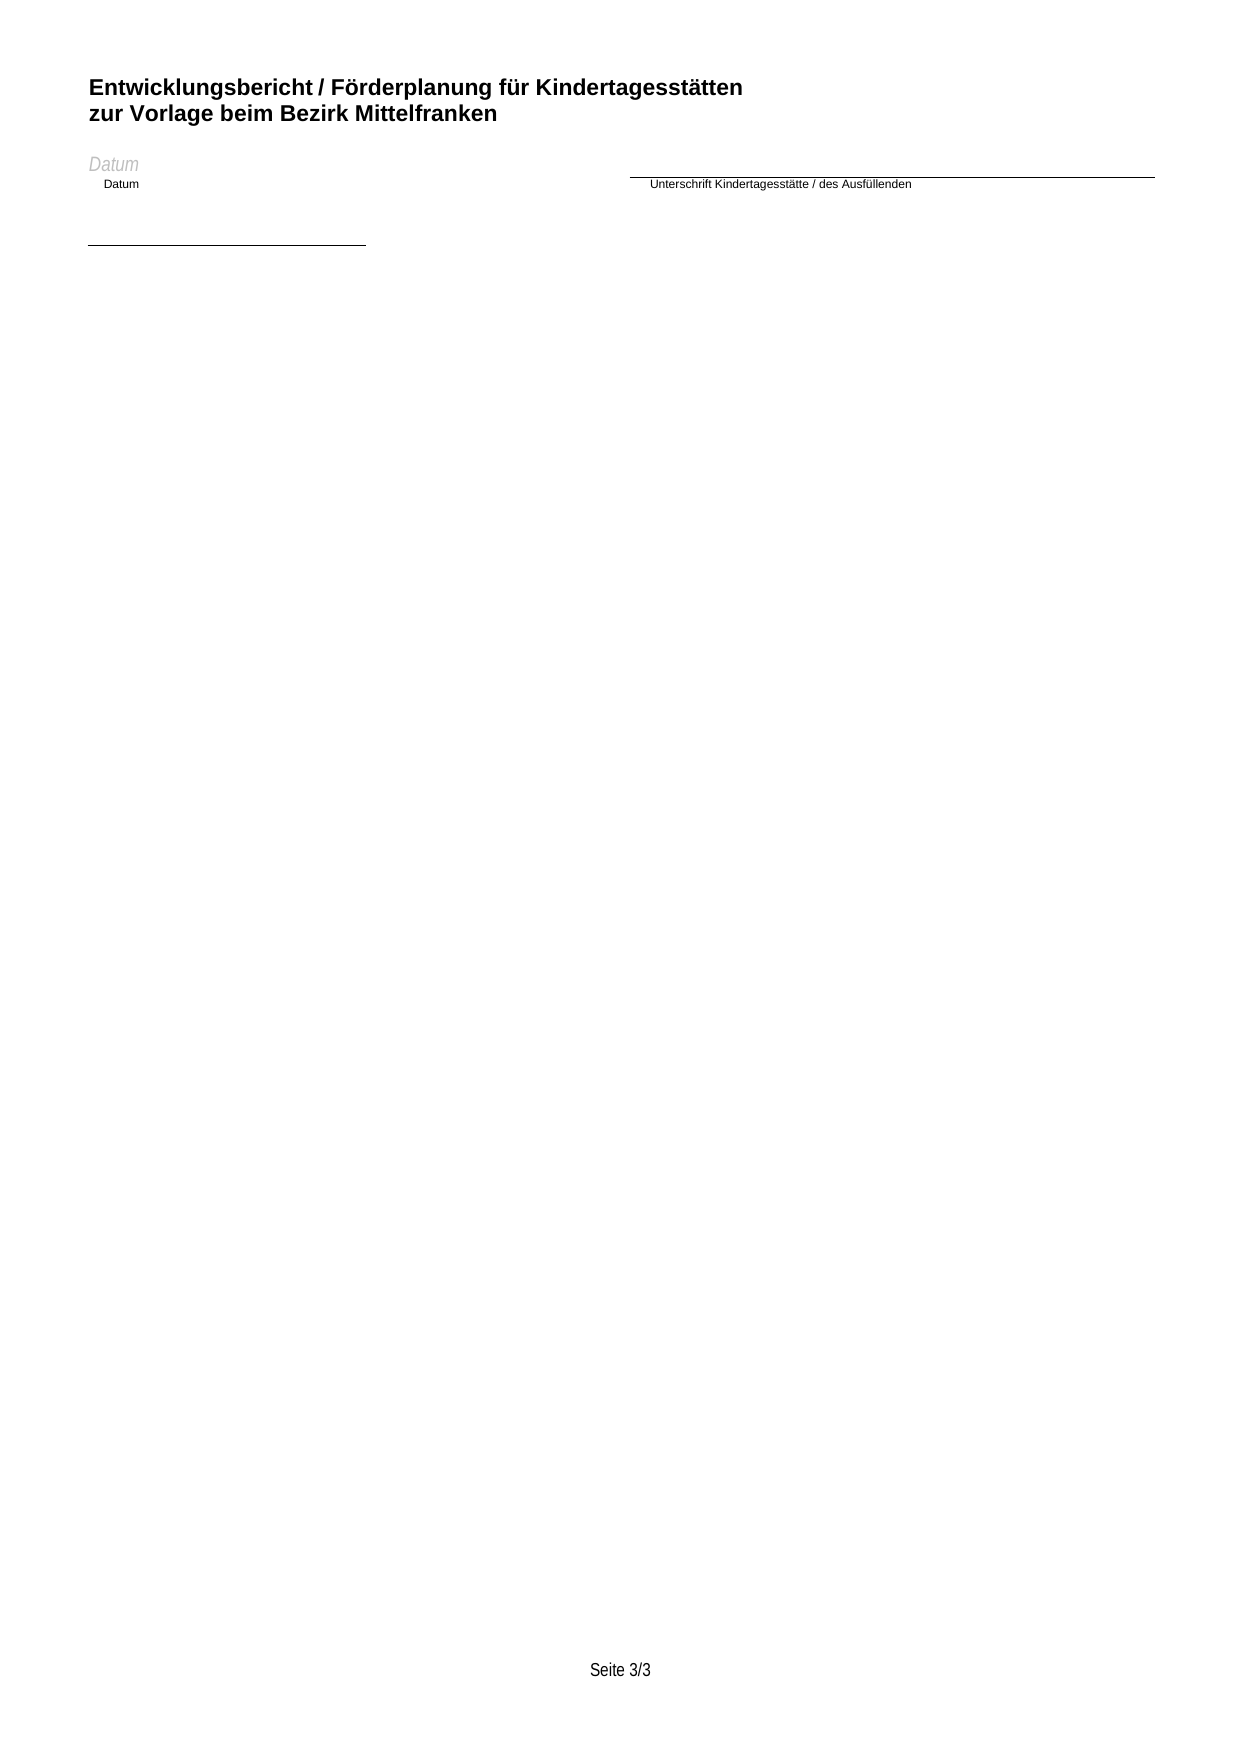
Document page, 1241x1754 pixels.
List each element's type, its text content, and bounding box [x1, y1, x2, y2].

text Datum Unterschrift Kindertagesstätte / des Ausfüllenden [103, 178, 1152, 202]
